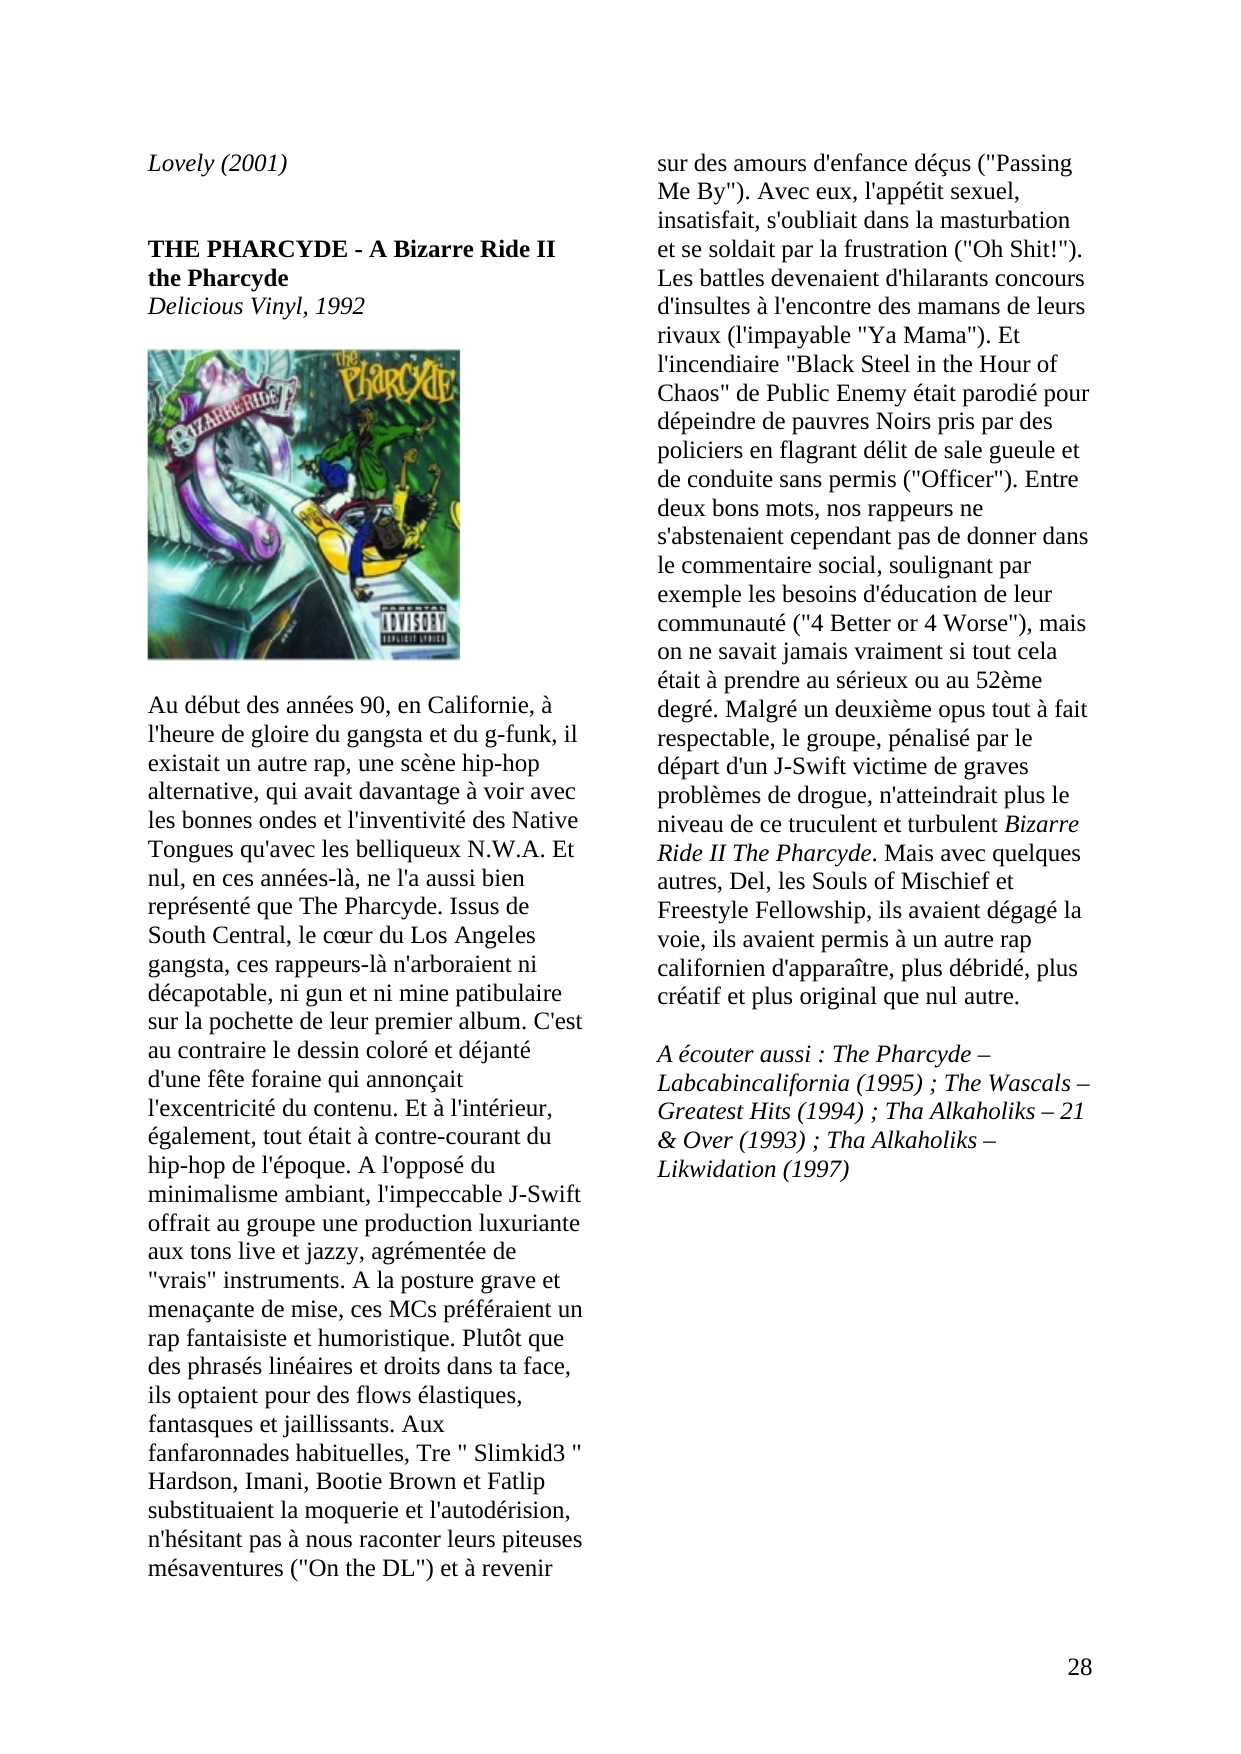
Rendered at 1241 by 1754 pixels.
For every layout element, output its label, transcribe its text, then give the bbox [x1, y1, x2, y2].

subtitle THE PHARCYDE - A Bizarre Ride II the Pharcyde [148, 234, 583, 291]
picture [147, 348, 461, 662]
text Au début des années 90, en Californie, à l'heure de gloire du gangsta et du g-funk, il existait un autre rap, une scène hip-hop alternative, qui avait davantage à voir avec les bonnes ondes et l'inventivité des Native Tongues qu'avec les belliqueux N.W.A. Et nul, en ces années-là, ne l'a aussi bien représenté que The Pharcyde. Issus de South Central, le cœur du Los Angeles gangsta, ces rappeurs-là n'arboraient ni décapotable, ni gun et ni mine patibulaire sur la pochette de leur premier album. C'est au contraire le dessin coloré et déjanté d'une fête foraine qui annonçait l'excentricité du contenu. Et à l'intérieur, également, tout était à contre-courant du hip-hop de l'époque. A l'opposé du minimalisme ambiant, l'impeccable J-Swift offrait au groupe une production luxuriante aux tons live et jazzy, agrémentée de "vrais" instruments. A la posture grave et menaçante de mise, ces MCs préféraient un rap fantaisiste et humoristique. Plutôt que des phrasés linéaires et droits dans ta face, ils optaient pour des flows élastiques, fantasques et jaillissants. Aux fanfaronnades habituelles, Tre " Slimkid3 " Hardson, Imani, Bootie Brown et Fatlip substituaient la moquerie et l'autodérision, n'hésitant pas à nous raconter leurs piteuses mésaventures ("On the DL") et à revenir sur des amours d'enfance déçus ("Passing Me By"). Avec eux, l'appétit sexuel, insatisfait, s'oubliait dans la masturbation et se soldait par la frustration ("Oh Shit!"). Les battles devenaient d'hilarants concours d'insultes à l'encontre des mamans de leurs rivaux (l'impayable "Ya Mama"). Et l'incendiaire "Black Steel in the Hour of Chaos" de Public Enemy était parodié pour dépeindre de pauvres Noirs pris par des policiers en flagrant délit de sale gueule et de conduite sans permis ("Officer"). Entre deux bons mots, nos rappeurs ne s'abstenaient cependant pas de donner dans le commentaire social, soulignant par exemple les besoins d'éducation de leur communauté ("4 Better or 4 Worse"), mais on ne savait jamais vraiment si tout cela était à prendre au sérieux ou au 52ème degré. Malgré un deuxième opus tout à fait respectable, le groupe, pénalisé par le départ d'un J-Swift victime de graves problèmes de drogue, n'atteindrait plus le niveau de ce truculent et turbulent Bizarre Ride II The Pharcyde. Mais avec quelques autres, Del, les Souls of Mischief et Freestyle Fellowship, ils avaient dégagé la voie, ils avaient permis à un autre rap californien d'apparaître, plus débridé, plus créatif et plus original que nul autre. [657, 148, 1093, 1010]
text A écouter aussi : The Pharcyde – Labcabincalifornia (1995) ; The Wascals – Greatest Hits (1994) ; Tha Alkaholiks – 21 & Over (1993) ; Tha Alkaholiks – Likwidation (1997) [657, 1039, 1093, 1183]
text A écouter aussi : Incognegro – Keepin' It Lovely (2001) [148, 148, 583, 176]
text Au début des années 90, en Californie, à l'heure de gloire du gangsta et du g-funk, il existait un autre rap, une scène hip-hop alternative, qui avait davantage à voir avec les bonnes ondes et l'inventivité des Native Tongues qu'avec les belliqueux N.W.A. Et nul, en ces années-là, ne l'a aussi bien représenté que The Pharcyde. Issus de South Central, le cœur du Los Angeles gangsta, ces rappeurs-là n'arboraient ni décapotable, ni gun et ni mine patibulaire sur la pochette de leur premier album. C'est au contraire le dessin coloré et déjanté d'une fête foraine qui annonçait l'excentricité du contenu. Et à l'intérieur, également, tout était à contre-courant du hip-hop de l'époque. A l'opposé du minimalisme ambiant, l'impeccable J-Swift offrait au groupe une production luxuriante aux tons live et jazzy, agrémentée de "vrais" instruments. A la posture grave et menaçante de mise, ces MCs préféraient un rap fantaisiste et humoristique. Plutôt que des phrasés linéaires et droits dans ta face, ils optaient pour des flows élastiques, fantasques et jaillissants. Aux fanfaronnades habituelles, Tre " Slimkid3 " Hardson, Imani, Bootie Brown et Fatlip substituaient la moquerie et l'autodérision, n'hésitant pas à nous raconter leurs piteuses mésaventures ("On the DL") et à revenir sur des amours d'enfance déçus ("Passing Me By"). Avec eux, l'appétit sexuel, insatisfait, s'oubliait dans la masturbation et se soldait par la frustration ("Oh Shit!"). Les battles devenaient d'hilarants concours d'insultes à l'encontre des mamans de leurs rivaux (l'impayable "Ya Mama"). Et l'incendiaire "Black Steel in the Hour of Chaos" de Public Enemy était parodié pour dépeindre de pauvres Noirs pris par des policiers en flagrant délit de sale gueule et de conduite sans permis ("Officer"). Entre deux bons mots, nos rappeurs ne s'abstenaient cependant pas de donner dans le commentaire social, soulignant par exemple les besoins d'éducation de leur communauté ("4 Better or 4 Worse"), mais on ne savait jamais vraiment si tout cela était à prendre au sérieux ou au 52ème degré. Malgré un deuxième opus tout à fait respectable, le groupe, pénalisé par le départ d'un J-Swift victime de graves problèmes de drogue, n'atteindrait plus le niveau de ce truculent et turbulent Bizarre Ride II The Pharcyde. Mais avec quelques autres, Del, les Souls of Mischief et Freestyle Fellowship, ils avaient dégagé la voie, ils avaient permis à un autre rap californien d'apparaître, plus débridé, plus créatif et plus original que nul autre. [148, 690, 583, 1581]
text Delicious Vinyl, 1992 [148, 291, 583, 320]
